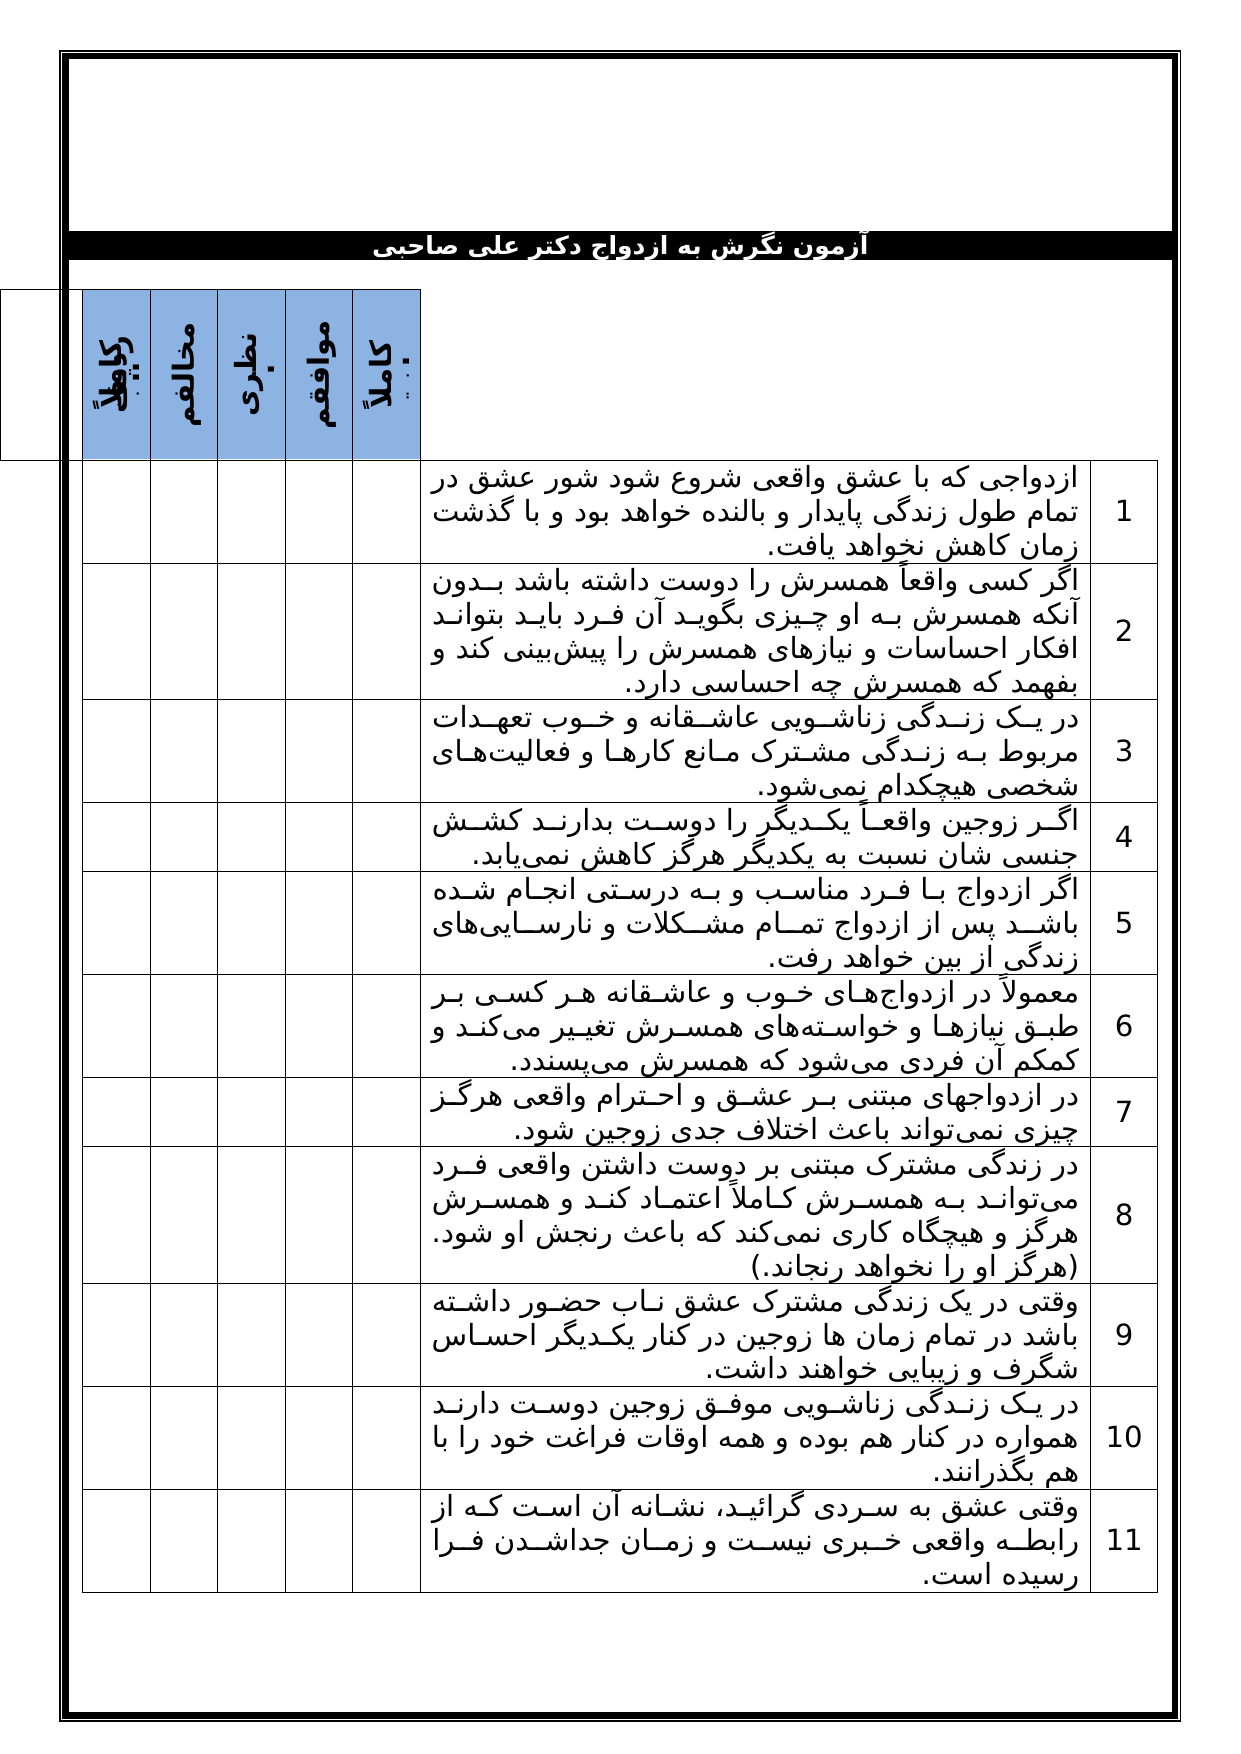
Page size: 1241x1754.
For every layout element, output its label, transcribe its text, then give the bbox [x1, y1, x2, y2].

table_cell [353, 700, 420, 802]
table_cell [353, 1147, 420, 1283]
table_cell [286, 1147, 352, 1283]
table_cell [353, 1387, 420, 1489]
table_cell [286, 872, 352, 974]
table_cell [286, 1284, 352, 1386]
table_cell 5 [1091, 872, 1157, 974]
table_cell [83, 975, 150, 1077]
table_cell [83, 1490, 150, 1592]
table_cell [218, 700, 285, 802]
table_cell [286, 461, 352, 562]
table_header کاملاً موافقم [353, 290, 420, 459]
table_cell [83, 1147, 150, 1283]
table_cell [286, 1078, 352, 1146]
table_header کاملاً مخالفم [83, 290, 150, 459]
table_cell [353, 975, 420, 1077]
table_cell [353, 461, 420, 562]
table_cell [353, 1490, 420, 1592]
table_cell [151, 1490, 217, 1592]
table_cell [83, 461, 150, 562]
table_cell [151, 803, 217, 871]
table_cell [151, 1147, 217, 1283]
table_cell در یک زندگی زناشویی موفق زوجین دوست دارند همواره در کنار هم بوده و همه اوقات فراغت خود را با هم بگذرانند. [421, 1387, 1090, 1489]
table_cell 11 [1091, 1490, 1157, 1592]
table_cell [286, 1387, 352, 1489]
table_cell وقتی در یک زندگی مشترک عشق ناب حضور داشته باشد در تمام زمان ها زوجین در کنار یکدیگر احساس شگرف و زیبایی خواهند داشت. [421, 1284, 1090, 1386]
table_cell اگر ازدواج با فرد مناسب و به درستی انجام شده باشد پس از ازدواج تمام مشکلات و نارسایی‌های زندگی از بین خواهد رفت. [421, 872, 1090, 974]
table_cell وقتی عشق به سردی گرائید، نشانه آن است که از رابطه واقعی خبری نیست و زمان جداشدن فرا رسیده است. [421, 1490, 1090, 1592]
table_cell [83, 564, 150, 699]
table_cell [218, 564, 285, 699]
table_cell [218, 803, 285, 871]
table_cell [353, 872, 420, 974]
table_cell [286, 1490, 352, 1592]
table_cell 3 [1091, 700, 1157, 802]
table_cell 7 [1091, 1078, 1157, 1146]
table_cell [83, 872, 150, 974]
table_cell 8 [1091, 1147, 1157, 1283]
table_cell [353, 1078, 420, 1146]
table_cell در یک زندگی زناشویی عاشقانه و خوب تعهدات مربوط به زندگی مشترک مانع کارها و فعالیت‌های شخصی هیچکدام نمی‌شود. [421, 700, 1090, 802]
table_cell [151, 564, 217, 699]
table_cell اگر زوجین واقعاً یکدیگر را دوست بدارند کشش جنسی شان نسبت به یکدیگر هرگز کاهش نمی‌یابد. [421, 803, 1090, 871]
table_cell 6 [1091, 975, 1157, 1077]
table_cell در ازدواجهای مبتنی بر عشق و احترام واقعی هرگز چیزی نمی‌تواند باعث اختلاف جدی زوجین شود. [421, 1078, 1090, 1146]
table_cell 2 [1091, 564, 1157, 699]
table_cell [151, 1284, 217, 1386]
table_cell [83, 700, 150, 802]
table_cell 9 [1091, 1284, 1157, 1386]
table_cell [353, 803, 420, 871]
table_cell [83, 1078, 150, 1146]
table_cell [218, 872, 285, 974]
table_cell معمولاً در ازدواج‌های خوب و عاشقانه هر کسی بر طبق نیازها و خواسته‌های همسرش تغییر می‌کند و کمکم آن فردی می‌شود که همسرش می‌پسندد. [421, 975, 1090, 1077]
table_cell [218, 1387, 285, 1489]
table_cell 10 [1091, 1387, 1157, 1489]
table_cell [83, 1284, 150, 1386]
table_cell [286, 803, 352, 871]
table_cell ازدواجی که با عشق واقعی شروع شود شور عشق در تمام طول زندگی پایدار و بالنده خواهد بود و با گذشت زمان کاهش نخواهد یافت. [421, 461, 1090, 562]
table_cell [218, 1147, 285, 1283]
table_cell [353, 1284, 420, 1386]
table_cell [151, 700, 217, 802]
table_cell [83, 1387, 150, 1489]
table_header موافقم [286, 290, 352, 459]
table_cell [353, 564, 420, 699]
table_cell [218, 1284, 285, 1386]
table_cell [286, 700, 352, 802]
table_cell [151, 1387, 217, 1489]
table_cell [218, 461, 285, 562]
table_cell [151, 872, 217, 974]
table_cell 4 [1091, 803, 1157, 871]
table_cell [286, 564, 352, 699]
table_cell [218, 1078, 285, 1146]
table_cell اگر کسی واقعاً همسرش را دوست داشته باشد بدون آنکه همسرش به او چیزی بگوید آن فرد باید بتواند افکار احساسات و نیازهای همسرش را پیش‌بینی کند و بفهمد که همسرش چه احساسی دارد. [421, 564, 1090, 699]
table_cell [218, 975, 285, 1077]
table_cell [83, 803, 150, 871]
table_header نظری ندارم [218, 290, 285, 459]
table_cell [151, 1078, 217, 1146]
table_cell [218, 1490, 285, 1592]
table_cell [286, 975, 352, 1077]
table_cell 1 [1091, 461, 1157, 562]
table_cell در زندگی مشترک مبتنی بر دوست داشتن واقعی فرد می‌تواند به همسرش کاملاً اعتماد کند و همسرش هرگز و هیچگاه کاری نمی‌کند که باعث رنجش او شود. (هرگز او را نخواهد رنجاند.) [421, 1147, 1090, 1283]
table_cell [151, 975, 217, 1077]
table_cell [151, 461, 217, 562]
table_header مخالفم [151, 290, 217, 459]
